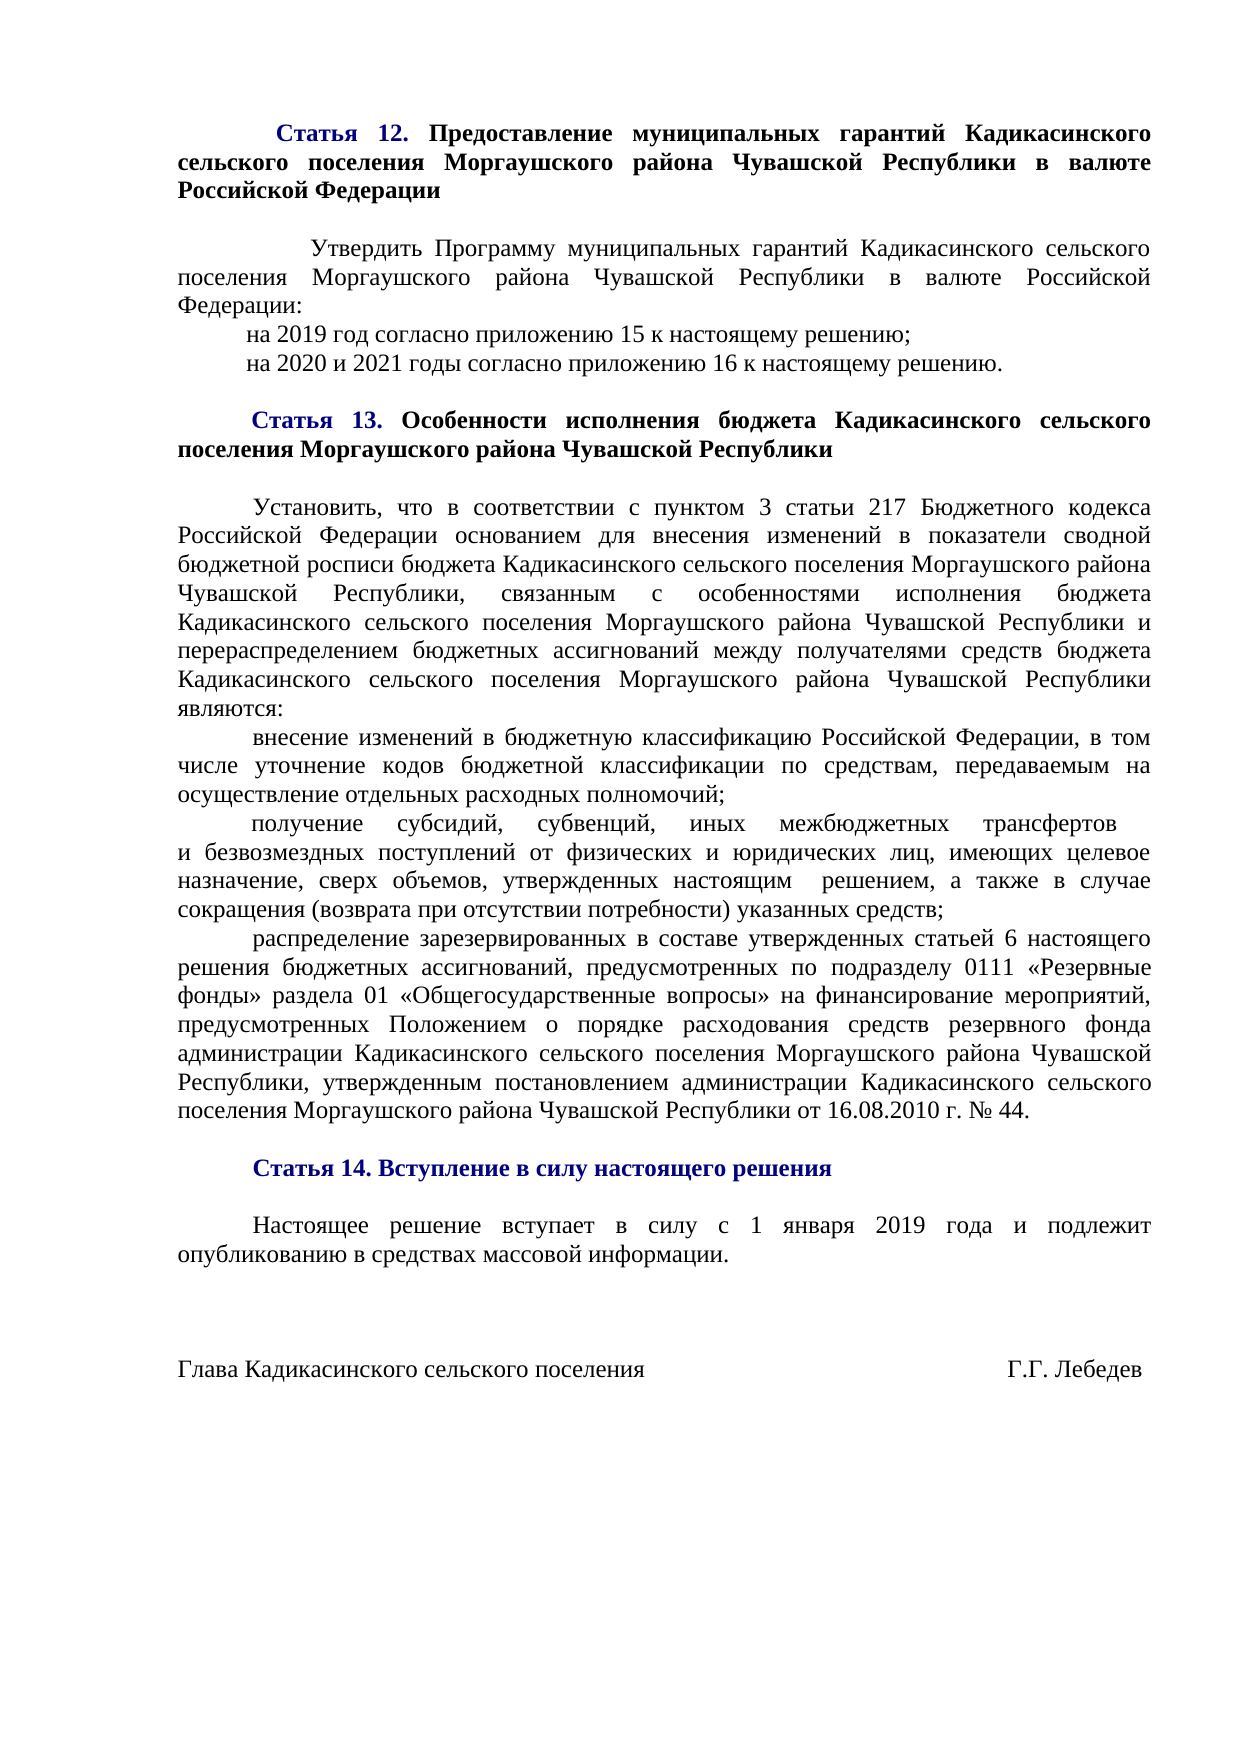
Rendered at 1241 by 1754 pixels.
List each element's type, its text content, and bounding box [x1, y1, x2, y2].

text получение субсидий, субвенций, иных межбюджетных трансфертов и безвозмездных поступлений от физических и юридических лиц, имеющих целевое назначение, сверх объемов, утвержденных настоящим решением, а также в случае сокращения (возврата при отсутствии потребности) указанных средств; [177, 808, 1152, 923]
text внесение изменений в бюджетную классификацию Российской Федерации, в том числе уточнение кодов бюджетной классификации по средствам, передаваемым на осуществление отдельных расходных полномочий; [177, 722, 1152, 808]
text на 2020 и 2021 годы согласно приложению 16 к настоящему решению. [177, 348, 1152, 377]
text Статья 12. Предоставление муниципальных гарантий Кадикасинского сельского поселения Моргаушского района Чувашской Республики в валюте Российской Федерации [177, 118, 1152, 204]
text Статья 14. Вступление в силу настоящего решения [177, 1153, 1152, 1182]
text распределение зарезервированных в составе утвержденных статьей 6 настоящего решения бюджетных ассигнований, предусмотренных по подразделу 0111 «Резервные фонды» раздела 01 «Общегосударственные вопросы» на финансирование мероприятий, предусмотренных Положением о порядке расходования средств резервного фонда администрации Кадикасинского сельского поселения Моргаушского района Чувашской Республики, утвержденным постановлением администрации Кадикасинского сельского поселения Моргаушского района Чувашской Республики от 16.08.2010 г. № 44. [177, 923, 1152, 1124]
text Установить, что в соответствии с пунктом 3 статьи 217 Бюджетного кодекса Российской Федерации основанием для внесения изменений в показатели сводной бюджетной росписи бюджета Кадикасинского сельского поселения Моргаушского района Чувашской Республики, связанным с особенностями исполнения бюджета Кадикасинского сельского поселения Моргаушского района Чувашской Республики и перераспределением бюджетных ассигнований между получателями средств бюджета Кадикасинского сельского поселения Моргаушского района Чувашской Республики являются: [177, 492, 1152, 722]
text Настоящее решение вступает в силу с 1 января 2019 года и подлежит опубликованию в средствах массовой информации. [177, 1211, 1152, 1268]
text на 2019 год согласно приложению 15 к настоящему решению; [177, 319, 1152, 348]
text Глава Кадикасинского сельского поселения Г.Г. Лебедев [177, 1354, 1152, 1383]
text Утвердить Программу муниципальных гарантий Кадикасинского сельского поселения Моргаушского района Чувашской Республики в валюте Российской Федерации: [177, 233, 1152, 319]
text Статья 13. Особенности исполнения бюджета Кадикасинского сельского поселения Моргаушского района Чувашской Республики [177, 406, 1152, 463]
